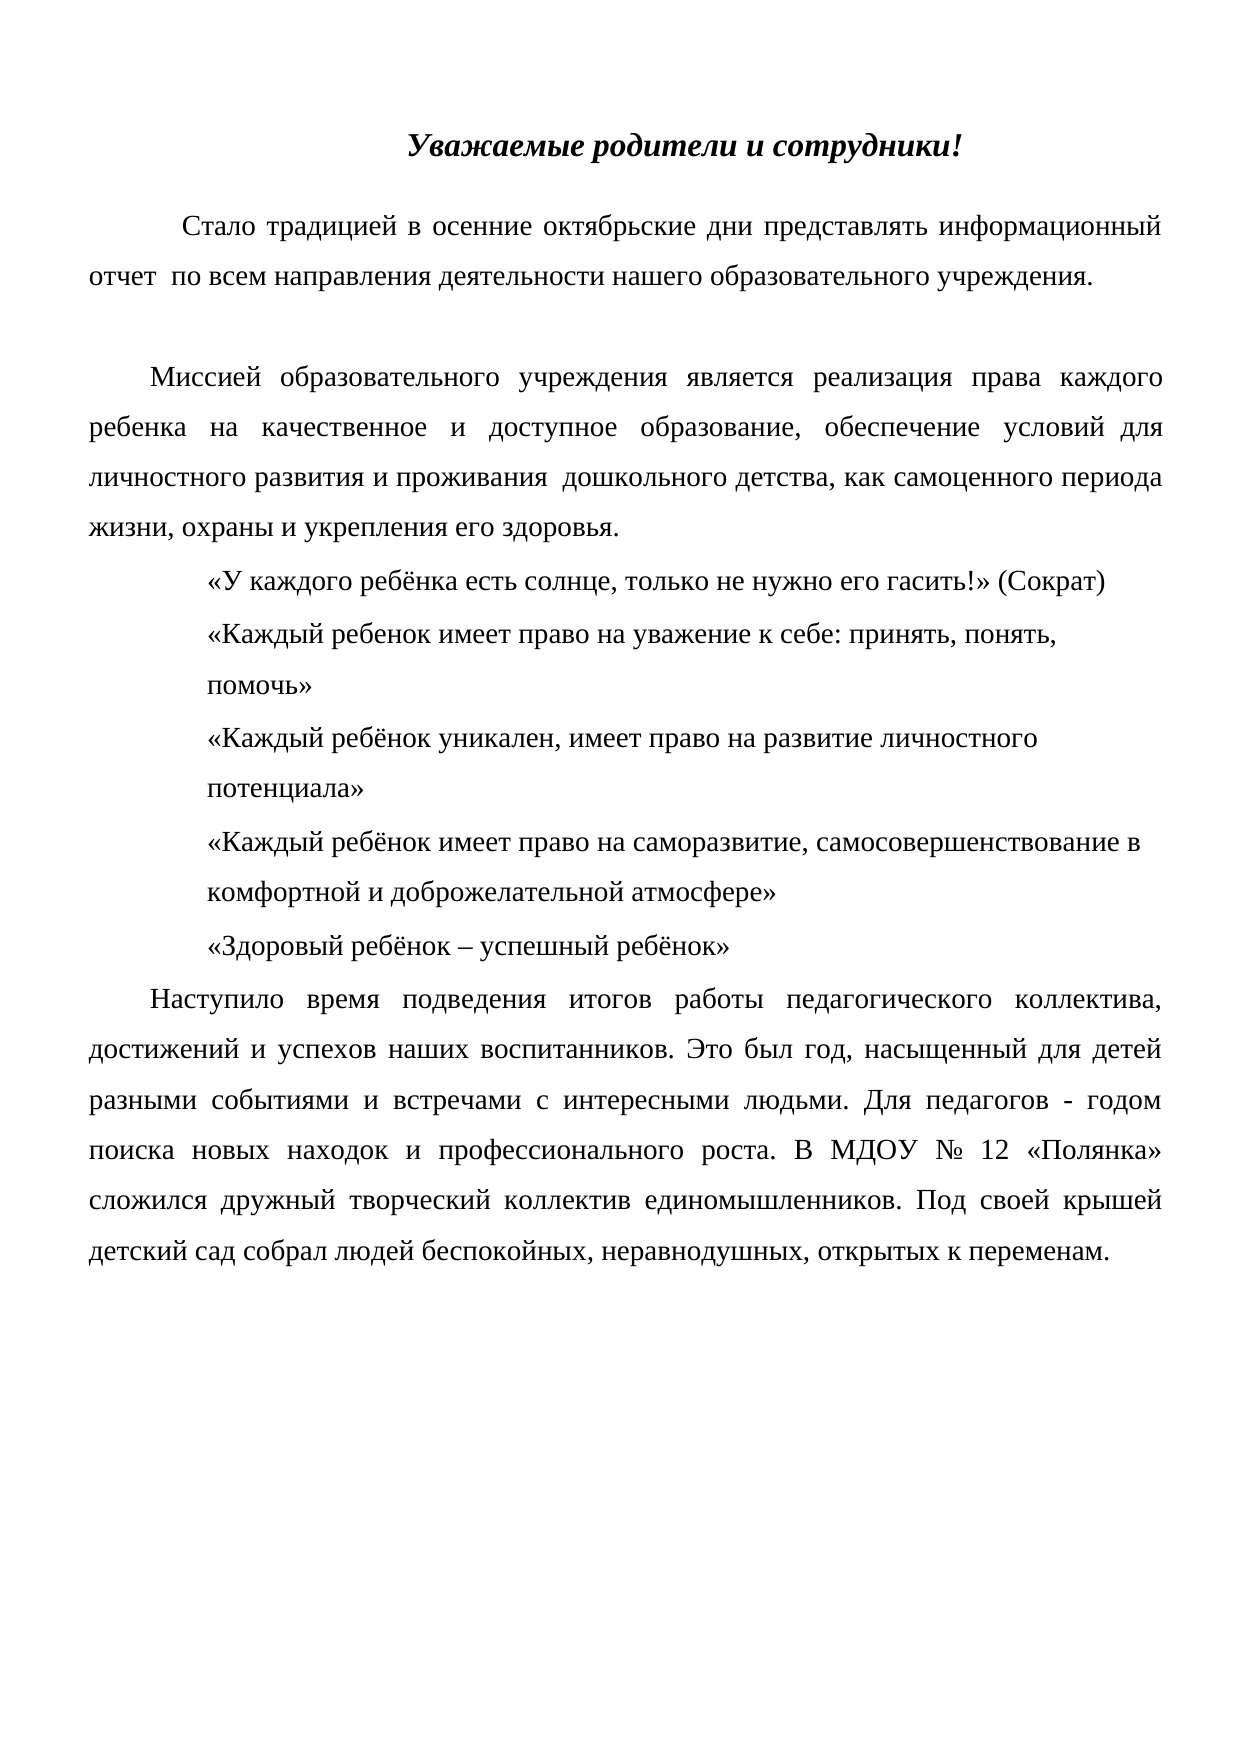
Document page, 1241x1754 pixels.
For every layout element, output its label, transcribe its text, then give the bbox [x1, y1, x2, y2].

text «У каждого ребёнка есть солнце, только не нужно его гасить!» (Сократ) [207, 563, 1163, 597]
text «Каждый ребёнок имеет право на саморазвитие, самосовершенствование в комфортной и доброжелательной атмосфере» [207, 824, 1163, 908]
text Наступило время подведения итогов работы педагогического коллектива, достижений и успехов наших воспитанников. Это был год, насыщенный для детей разными событиями и встречами с интересными людьми. Для педагогов - годом поиска новых находок и профессионального роста. В МДОУ № 12 «Полянка» сложился дружный творческий коллектив единомышленников. Под своей крышей детский сад собрал людей беспокойных, неравнодушных, открытых к переменам. [89, 981, 1163, 1266]
text Миссией образовательного учреждения является реализация права каждого ребенка на качественное и доступное образование, обеспечение условий для личностного развития и проживания дошкольного детства, как самоценного периода жизни, охраны и укрепления его здоровья. [89, 359, 1163, 543]
text «Здоровый ребёнок – успешный ребёнок» [207, 928, 1163, 961]
text «Каждый ребенок имеет право на уважение к себе: принять, понять, помочь» [207, 616, 1163, 700]
text Уважаемые родители и сотрудники! [207, 125, 1163, 163]
text «Каждый ребёнок уникален, имеет право на развитие личностного потенциала» [207, 720, 1163, 804]
text Стало традицией в осенние октябрьские дни представлять информационный отчет по всем направления деятельности нашего образовательного учреждения. [89, 208, 1163, 292]
